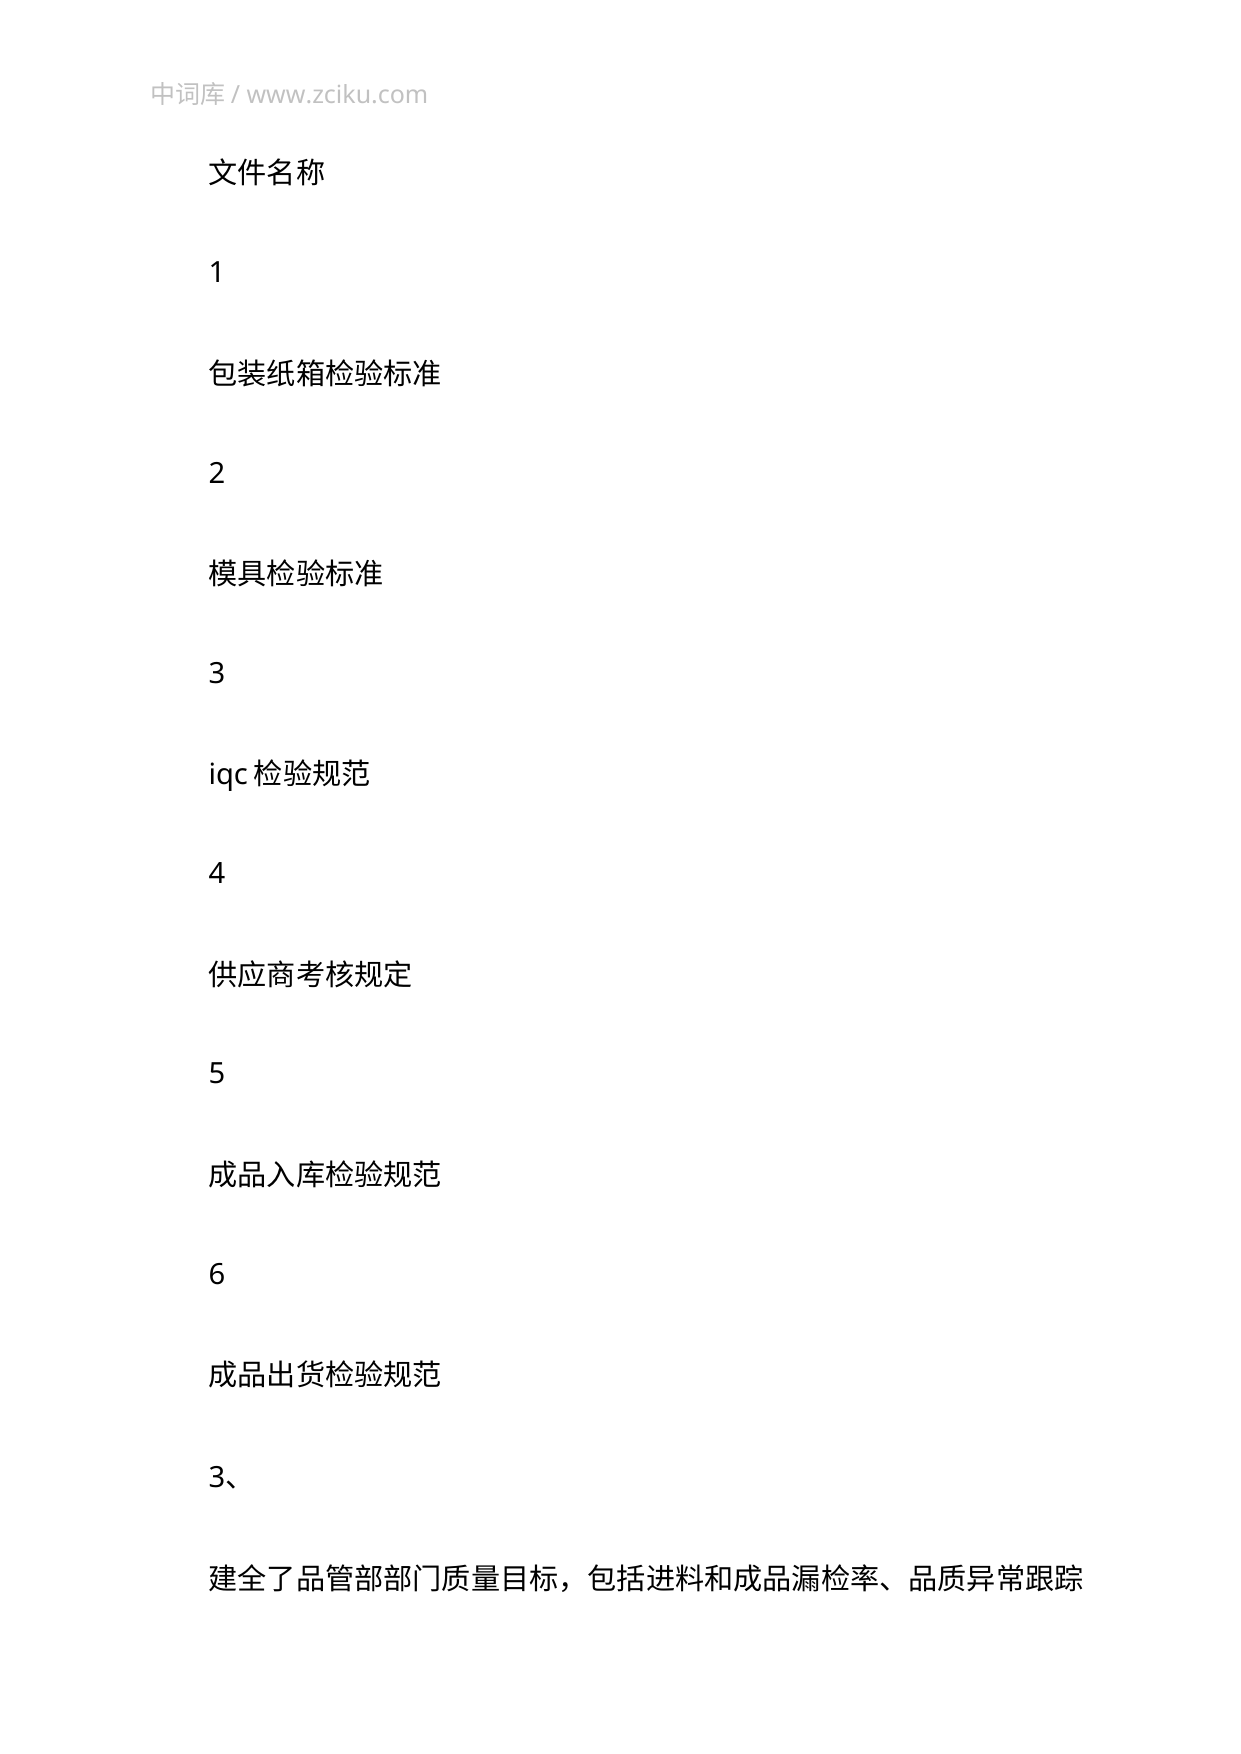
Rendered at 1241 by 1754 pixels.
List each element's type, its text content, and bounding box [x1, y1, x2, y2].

text 包装纸箱检验标准 [150, 350, 1090, 392]
text 成品入库检验规范 [150, 1151, 1090, 1193]
text iqc检验规范 [150, 751, 1090, 793]
text 3 [150, 652, 1090, 692]
text 4 [150, 853, 1090, 892]
text 2 [150, 452, 1090, 492]
text 成品出货检验规范 [150, 1351, 1090, 1394]
text 6 [150, 1253, 1090, 1293]
text 5 [150, 1053, 1090, 1092]
text 1 [150, 252, 1090, 291]
text 模具检验标准 [150, 550, 1090, 593]
text 3、 [150, 1453, 1090, 1496]
text 文件名称 [150, 150, 1090, 192]
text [150, 1555, 1090, 1597]
text 供应商考核规定 [150, 951, 1090, 993]
